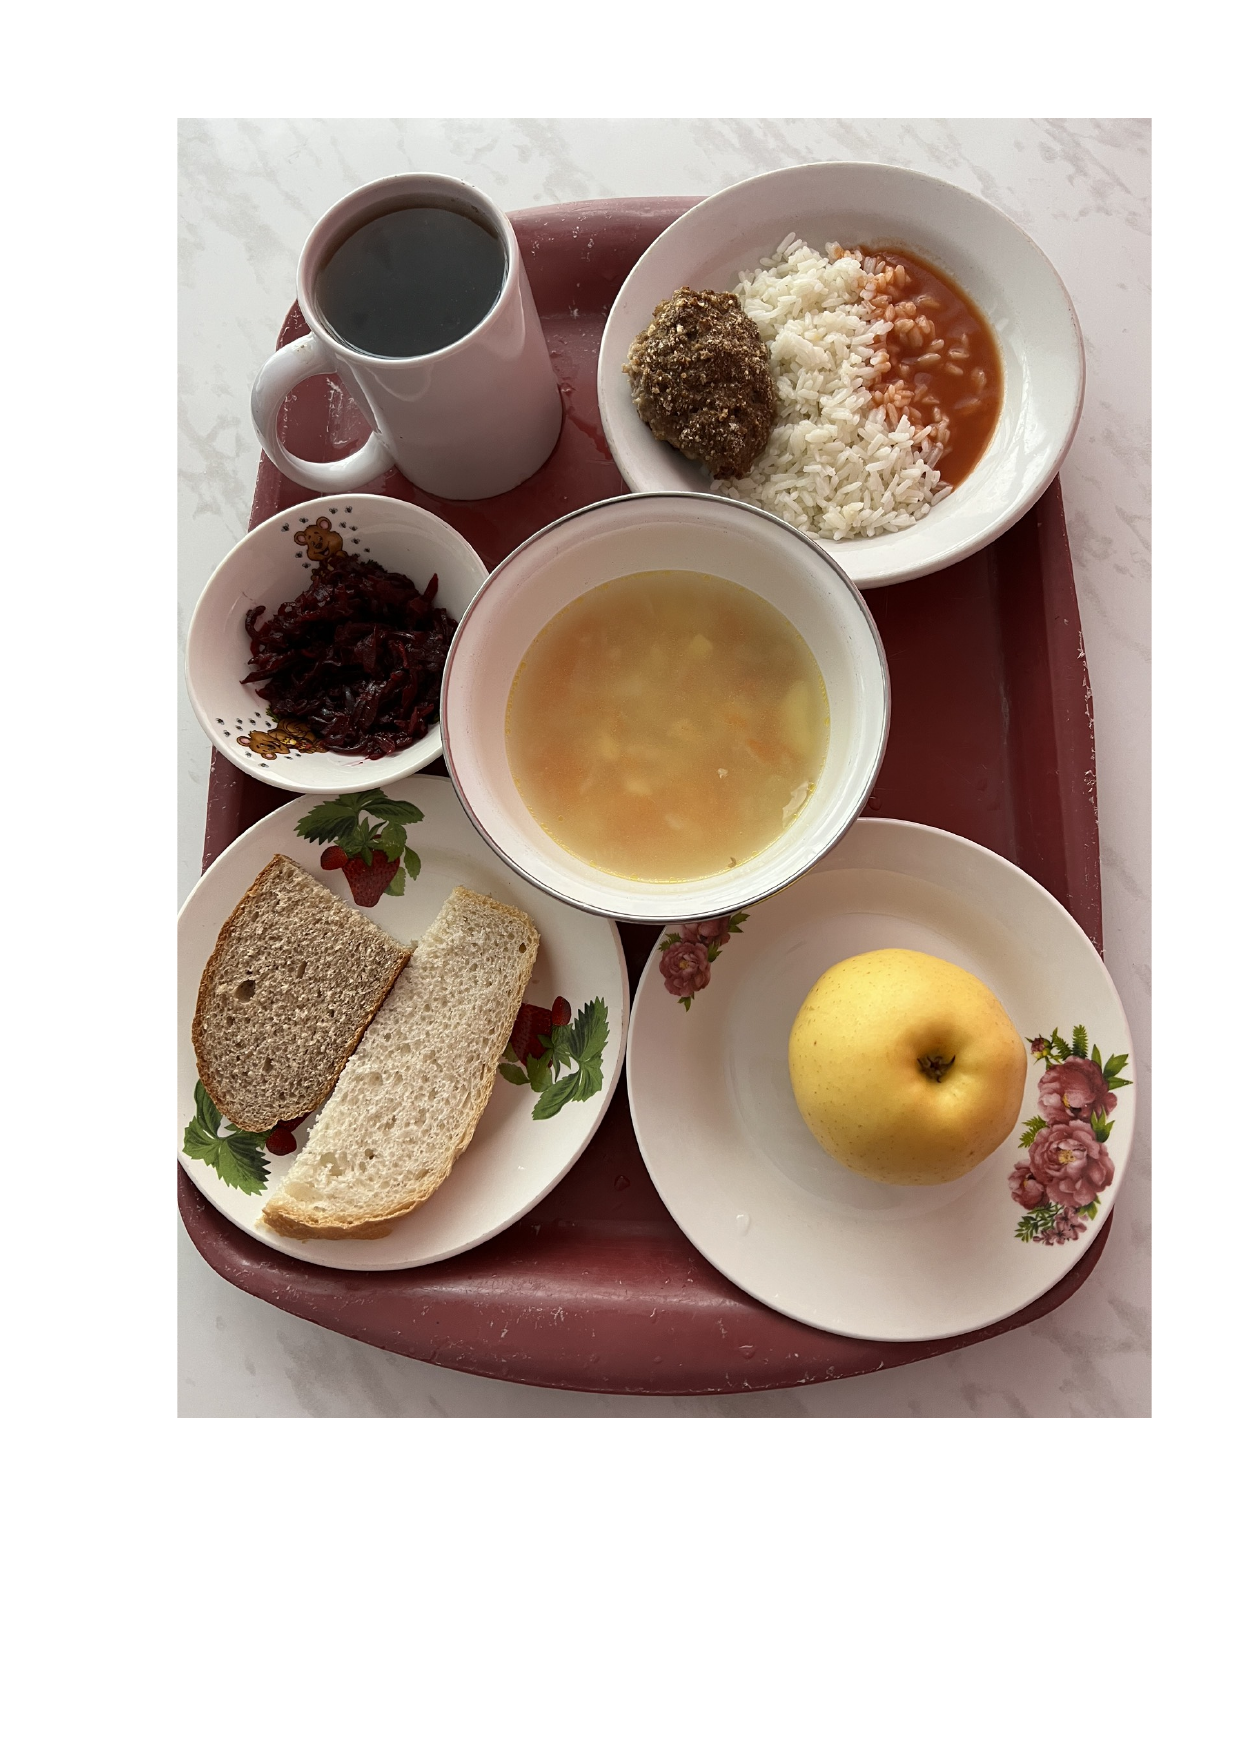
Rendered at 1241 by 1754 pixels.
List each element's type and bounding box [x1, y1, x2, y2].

picture [177, 118, 1152, 1418]
